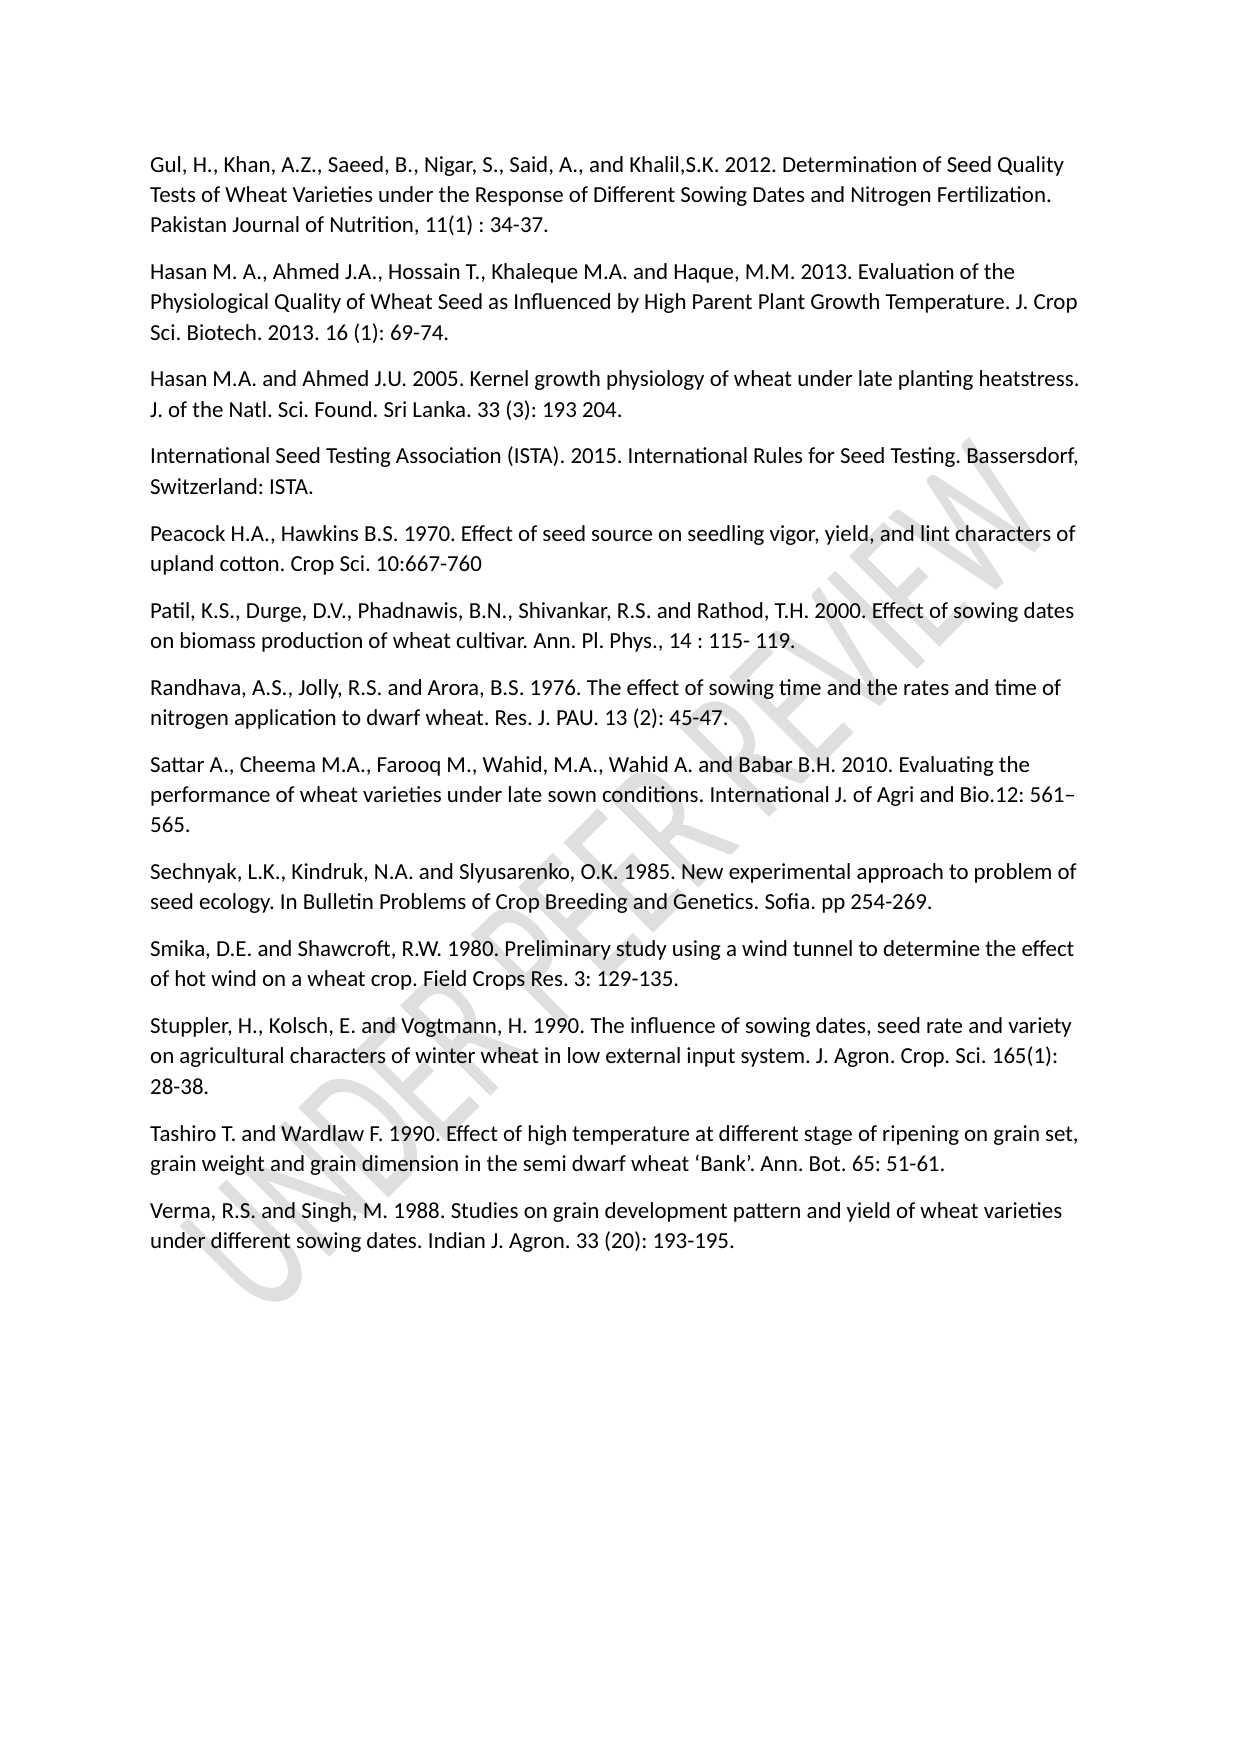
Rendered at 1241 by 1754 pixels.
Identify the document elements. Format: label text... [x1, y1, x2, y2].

text Randhava, A.S., Jolly, R.S. and Arora, B.S. 1976. The effect of sowing time and the rates and time of nitrogen application to dwarf wheat. Res. J. PAU. 13 (2): 45-47. [150, 673, 1090, 731]
text Patil, K.S., Durge, D.V., Phadnawis, B.N., Shivankar, R.S. and Rathod, T.H. 2000. Effect of sowing dates on biomass production of wheat cultivar. Ann. Pl. Phys., 14 : 115- 119. [150, 596, 1090, 654]
text Stuppler, H., Kolsch, E. and Vogtmann, H. 1990. The influence of sowing dates, seed rate and variety on agricultural characters of winter wheat in low external input system. J. Agron. Crop. Sci. 165(1): 28-38. [150, 1011, 1090, 1100]
text Sechnyak, L.K., Kindruk, N.A. and Slyusarenko, O.K. 1985. New experimental approach to problem of seed ecology. In Bulletin Problems of Crop Breeding and Genetics. Sofia. pp 254-269. [150, 857, 1090, 916]
text Hasan M.A. and Ahmed J.U. 2005. Kernel growth physiology of wheat under late planting heatstress. J. of the Natl. Sci. Found. Sri Lanka. 33 (3): 193 204. [150, 364, 1090, 423]
text Sattar A., Cheema M.A., Farooq M., Wahid, M.A., Wahid A. and Babar B.H. 2010. Evaluating the performance of wheat varieties under late sown conditions. International J. of Agri and Bio.12: 561–565. [150, 750, 1090, 838]
text Smika, D.E. and Shawcroft, R.W. 1980. Preliminary study using a wind tunnel to determine the effect of hot wind on a wheat crop. Field Crops Res. 3: 129-135. [150, 934, 1090, 993]
text Peacock H.A., Hawkins B.S. 1970. Effect of seed source on seedling vigor, yield, and lint characters of upland cotton. Crop Sci. 10:667-760 [150, 519, 1090, 577]
text International Seed Testing Association (ISTA). 2015. International Rules for Seed Testing. Bassersdorf, Switzerland: ISTA. [150, 442, 1090, 500]
text Verma, R.S. and Singh, M. 1988. Studies on grain development pattern and yield of wheat varieties under different sowing dates. Indian J. Agron. 33 (20): 193-195. [150, 1196, 1090, 1254]
text Gul, H., Khan, A.Z., Saeed, B., Nigar, S., Said, A., and Khalil,S.K. 2012. Determination of Seed Quality Tests of Wheat Varieties under the Response of Different Sowing Dates and Nitrogen Fertilization. Pakistan Journal of Nutrition, 11(1) : 34-37. [150, 150, 1090, 238]
text Tashiro T. and Wardlaw F. 1990. Effect of high temperature at different stage of ripening on grain set, grain weight and grain dimension in the semi dwarf wheat ‘Bank’. Ann. Bot. 65: 51-61. [150, 1119, 1090, 1177]
text Hasan M. A., Ahmed J.A., Hossain T., Khaleque M.A. and Haque, M.M. 2013. Evaluation of the Physiological Quality of Wheat Seed as Influenced by High Parent Plant Growth Temperature. J. Crop Sci. Biotech. 2013. 16 (1): 69-74. [150, 257, 1090, 346]
